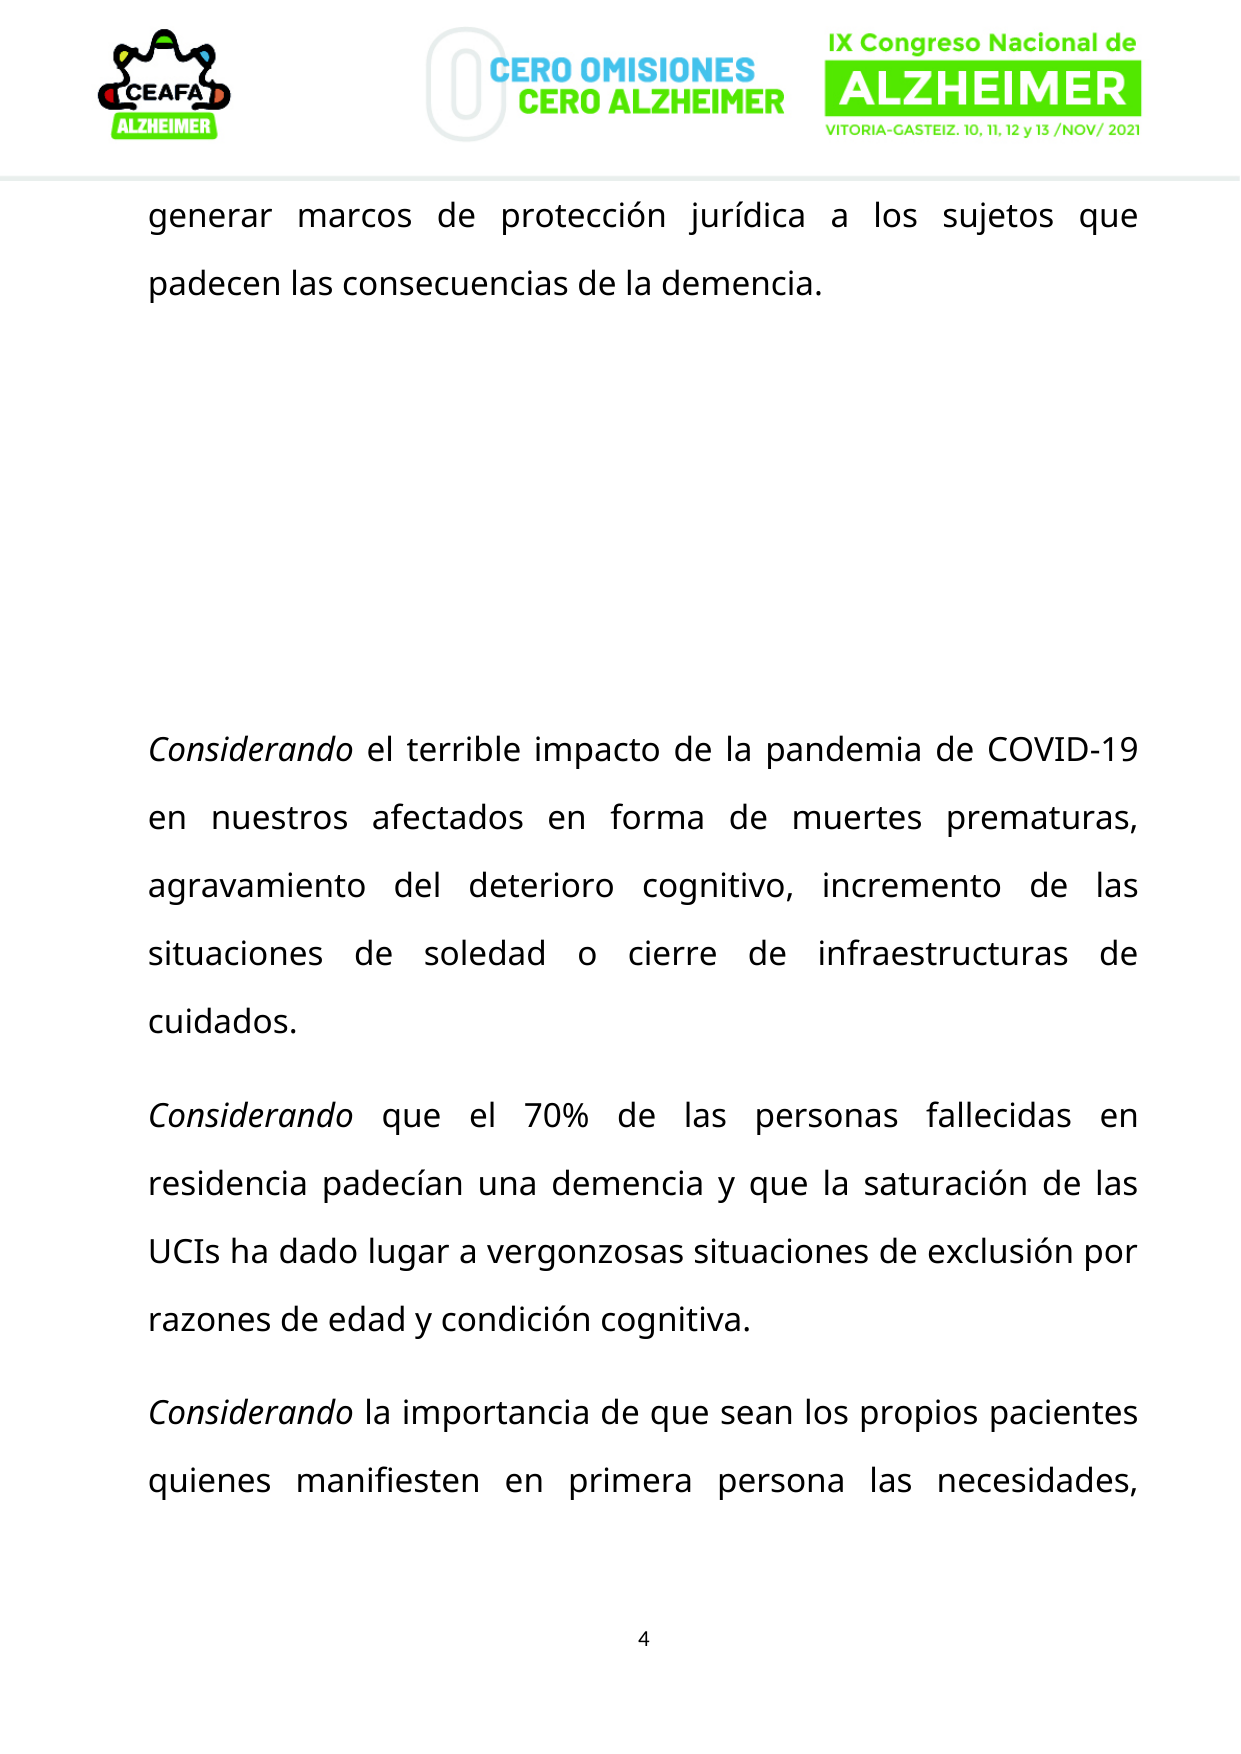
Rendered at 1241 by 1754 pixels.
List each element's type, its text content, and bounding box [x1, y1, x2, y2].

picture [0, 26, 1240, 181]
text Considerando el terrible impacto de la pandemia de COVID-19 en nuestros afectados en forma de muertes prematuras, agravamiento del deterioro cognitivo, incremento de las situaciones de soledad o cierre de infraestructuras de cuidados. [148, 726, 1140, 1044]
text Considerando que el 70% de las personas fallecidas en residencia padecían una demencia y que la saturación de las UCIs ha dado lugar a vergonzosas situaciones de exclusión por razones de edad y condición cognitiva. [148, 1091, 1140, 1341]
